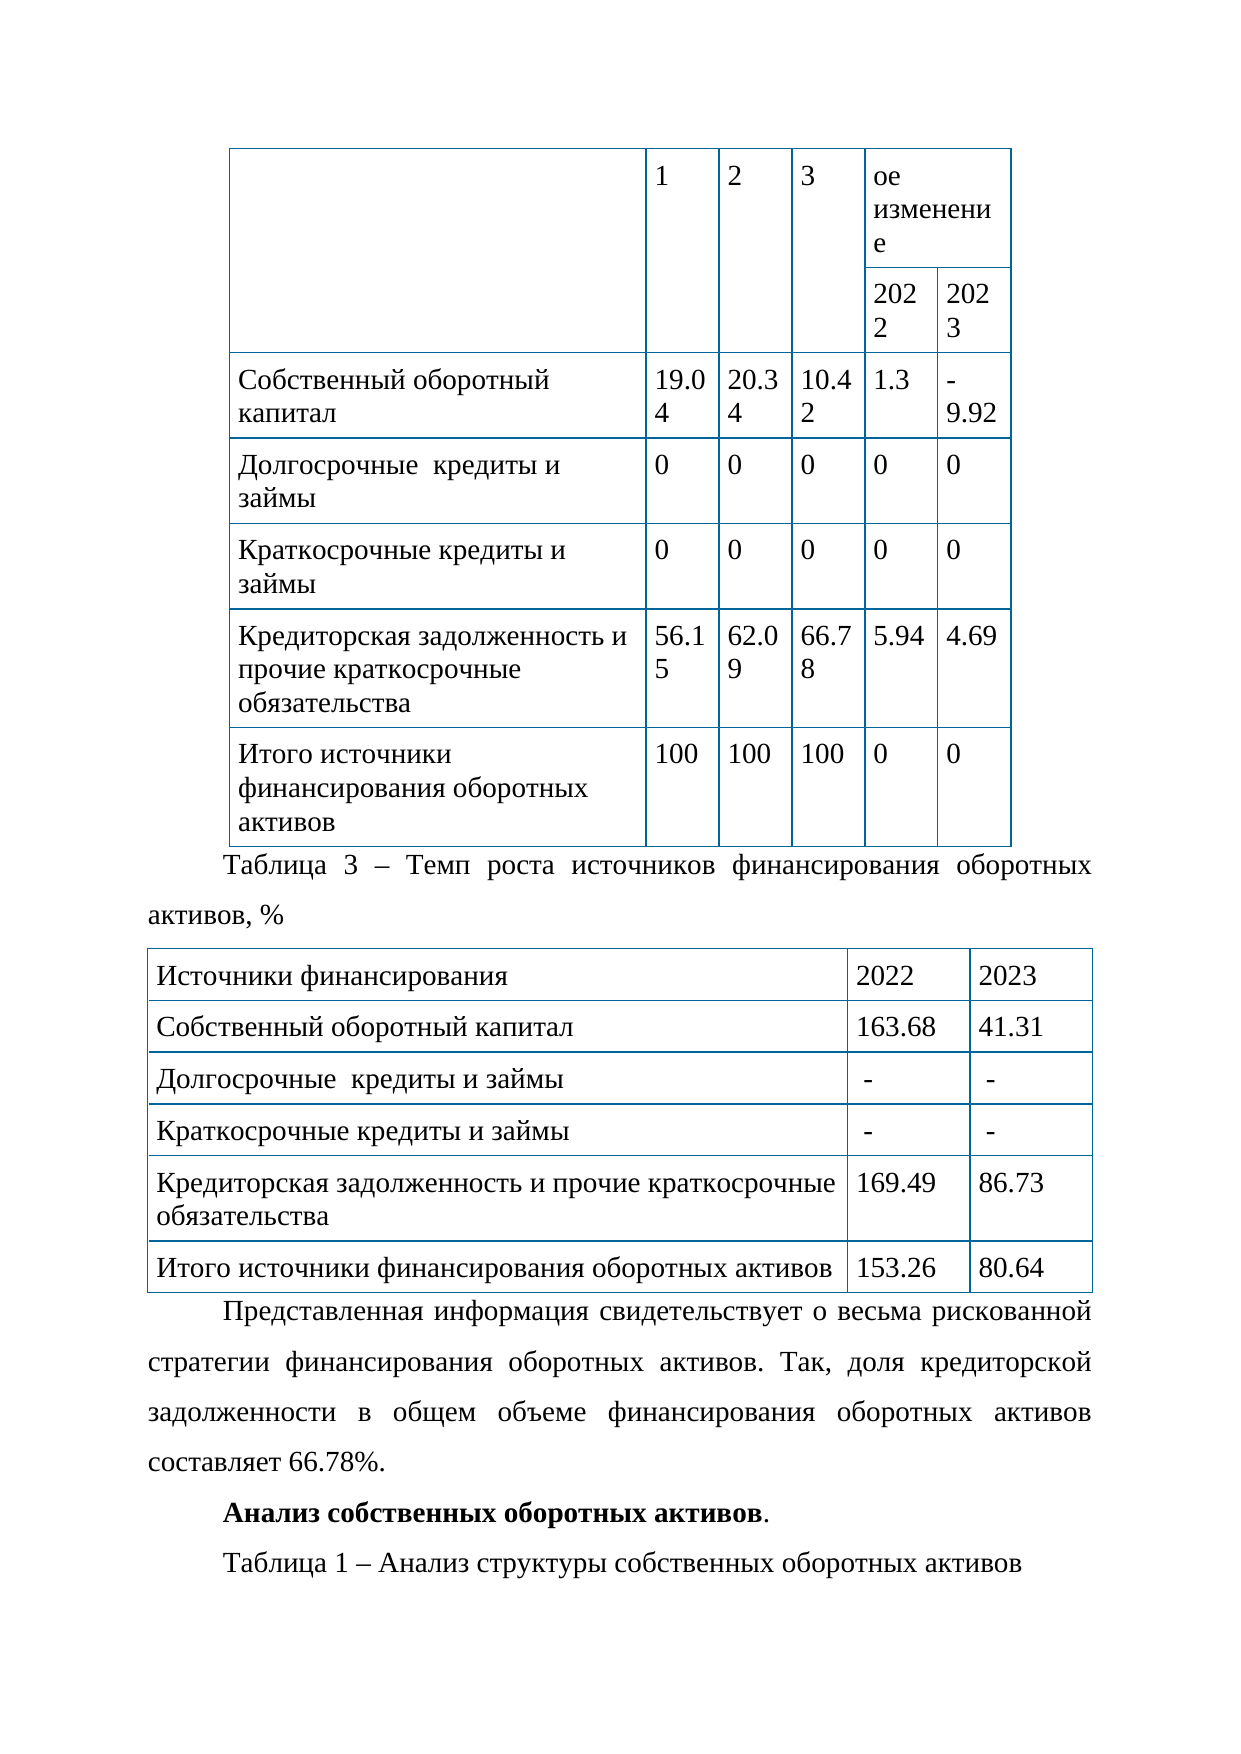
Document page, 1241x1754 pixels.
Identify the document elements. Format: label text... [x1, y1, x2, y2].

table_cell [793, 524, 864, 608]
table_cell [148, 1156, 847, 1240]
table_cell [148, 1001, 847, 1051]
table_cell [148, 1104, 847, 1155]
text Таблица 1 – Анализ структуры собственных оборотных активов [148, 1545, 1092, 1578]
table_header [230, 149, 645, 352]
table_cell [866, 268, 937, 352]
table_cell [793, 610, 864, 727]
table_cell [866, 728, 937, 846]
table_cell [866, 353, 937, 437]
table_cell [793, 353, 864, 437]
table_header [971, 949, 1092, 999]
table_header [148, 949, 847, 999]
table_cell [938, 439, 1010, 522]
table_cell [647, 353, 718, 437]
text Анализ собственных оборотных активов. [148, 1495, 1092, 1528]
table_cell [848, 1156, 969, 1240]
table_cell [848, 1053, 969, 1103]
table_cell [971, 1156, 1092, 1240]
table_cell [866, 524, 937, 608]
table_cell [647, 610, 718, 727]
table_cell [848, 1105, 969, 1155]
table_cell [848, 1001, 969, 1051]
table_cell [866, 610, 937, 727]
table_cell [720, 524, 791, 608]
text Представленная информация свидетельствует о весьма рискованной стратегии финансирования оборотных активов. Так, доля кредиторской задолженности в общем объеме финансирования оборотных активов составляет 66.78%. [148, 1293, 1092, 1478]
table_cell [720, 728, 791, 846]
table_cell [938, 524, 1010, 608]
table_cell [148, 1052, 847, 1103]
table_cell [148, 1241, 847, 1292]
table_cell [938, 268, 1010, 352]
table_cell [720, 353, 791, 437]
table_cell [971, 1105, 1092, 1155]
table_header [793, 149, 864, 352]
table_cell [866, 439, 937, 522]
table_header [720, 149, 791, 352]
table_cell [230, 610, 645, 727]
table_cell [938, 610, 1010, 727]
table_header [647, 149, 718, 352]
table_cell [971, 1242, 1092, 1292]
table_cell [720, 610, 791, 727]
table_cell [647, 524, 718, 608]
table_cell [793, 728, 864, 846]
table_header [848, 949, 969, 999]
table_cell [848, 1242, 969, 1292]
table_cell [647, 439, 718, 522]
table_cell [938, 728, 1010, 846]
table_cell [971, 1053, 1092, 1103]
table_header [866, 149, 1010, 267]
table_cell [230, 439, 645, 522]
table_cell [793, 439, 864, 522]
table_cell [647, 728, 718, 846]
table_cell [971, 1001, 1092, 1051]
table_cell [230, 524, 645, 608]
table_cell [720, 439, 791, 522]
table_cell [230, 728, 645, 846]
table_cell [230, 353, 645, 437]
text Таблица 3 – Темп роста источников финансирования оборотных активов, % [148, 847, 1092, 931]
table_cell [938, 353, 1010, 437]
